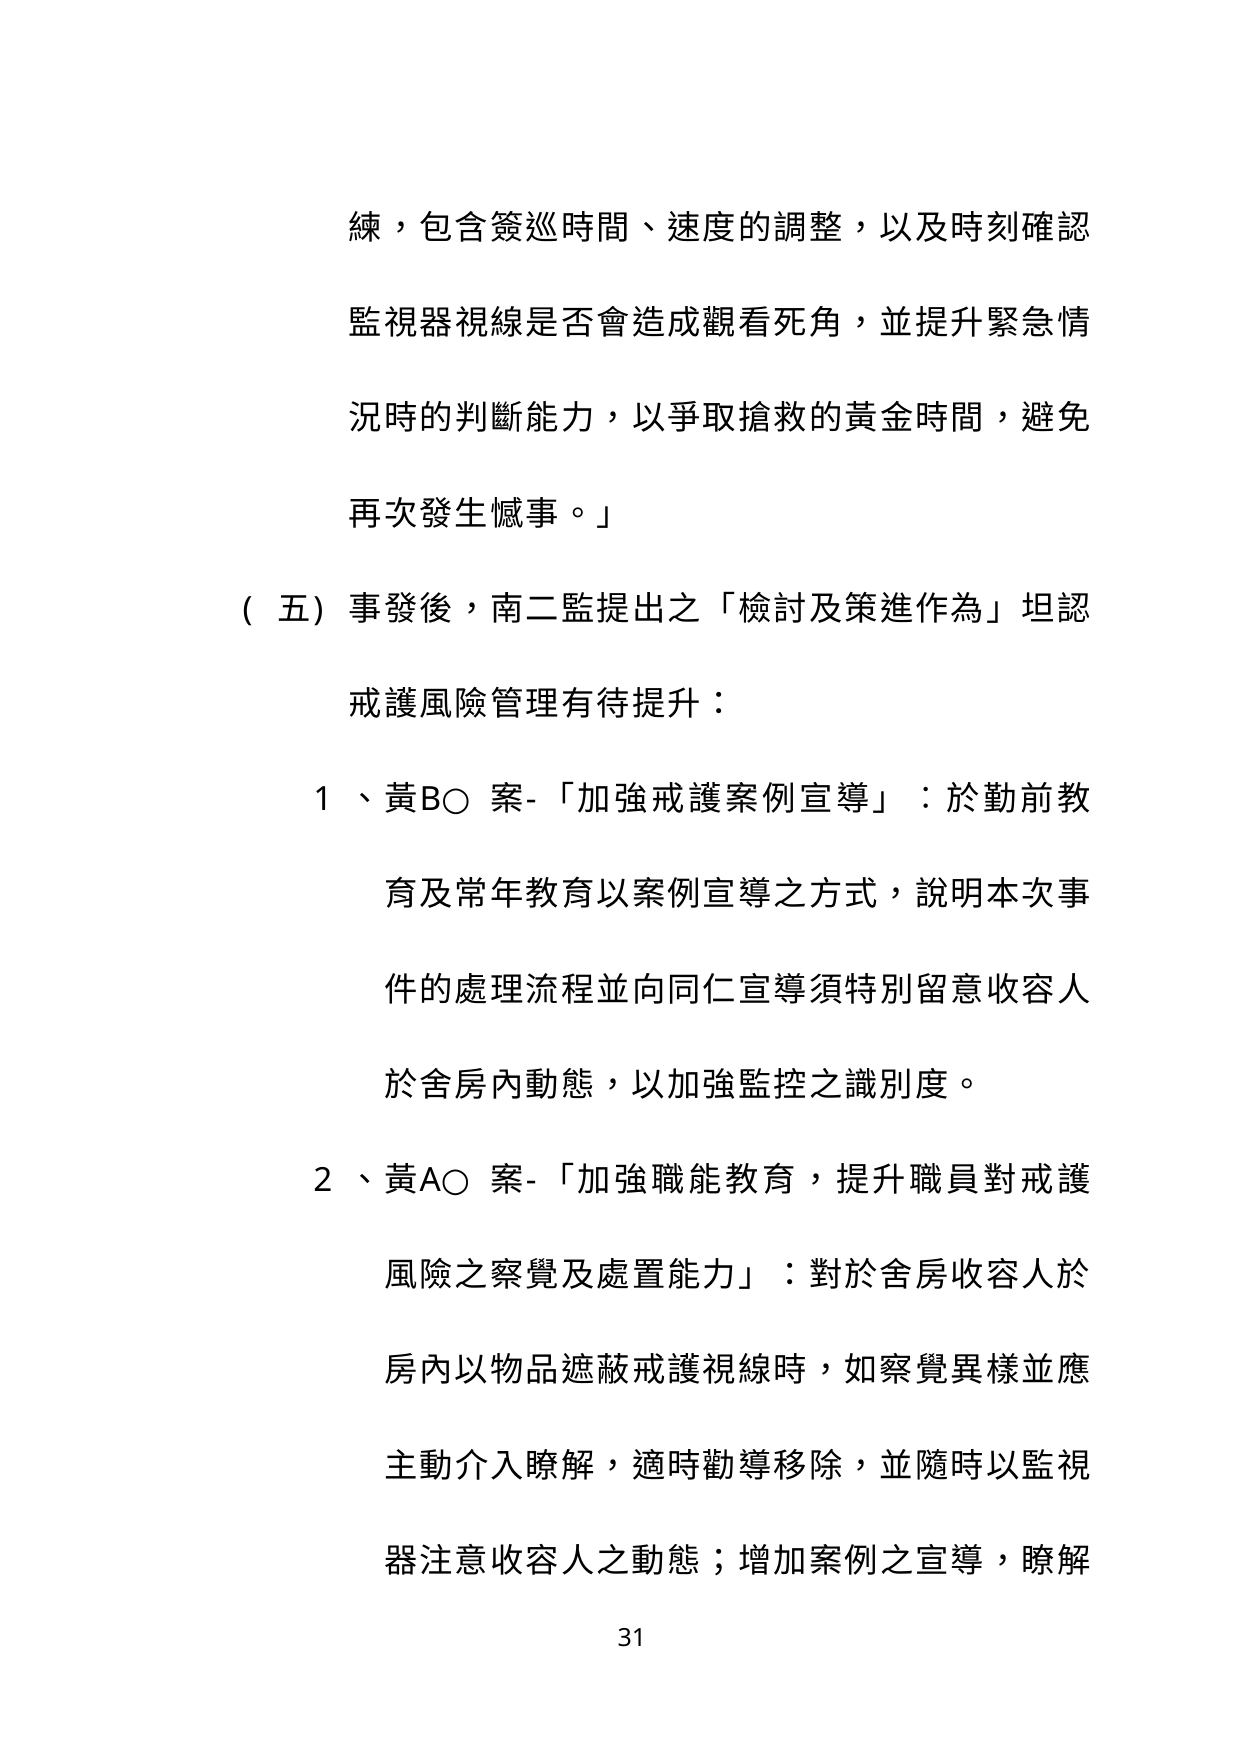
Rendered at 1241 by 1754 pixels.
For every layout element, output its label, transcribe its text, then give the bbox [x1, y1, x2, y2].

subtitle 黃A○案- 「加強職能教育，提升職員對戒護風險之察覺及處置能力」：對於舍房收容人於房內以物品遮蔽戒護視線時，如察覺異樣並應主動介入瞭解，適時勸導移除，並隨時以監視器注意收容人之動態；增加案例之宣導，瞭解各式戒護風險之樣態，提升戒護敏感度以降低戒護事故，以及熟悉遇自殺事故之標準應變流程。 [296, 1129, 1092, 1605]
subtitle 黃B○案- 「加強戒護案例宣導」︰於勤前教育及常年教育以案例宣導之方式，說明本次事件的處理流程並向同仁宣導須特別留意收容人於舍房內動態，以加強監控之識別度。 [296, 748, 1092, 1129]
subtitle 事發後，南二監提出之「檢討及策進作為」坦認戒護風險管理有待提升： [242, 558, 1092, 748]
